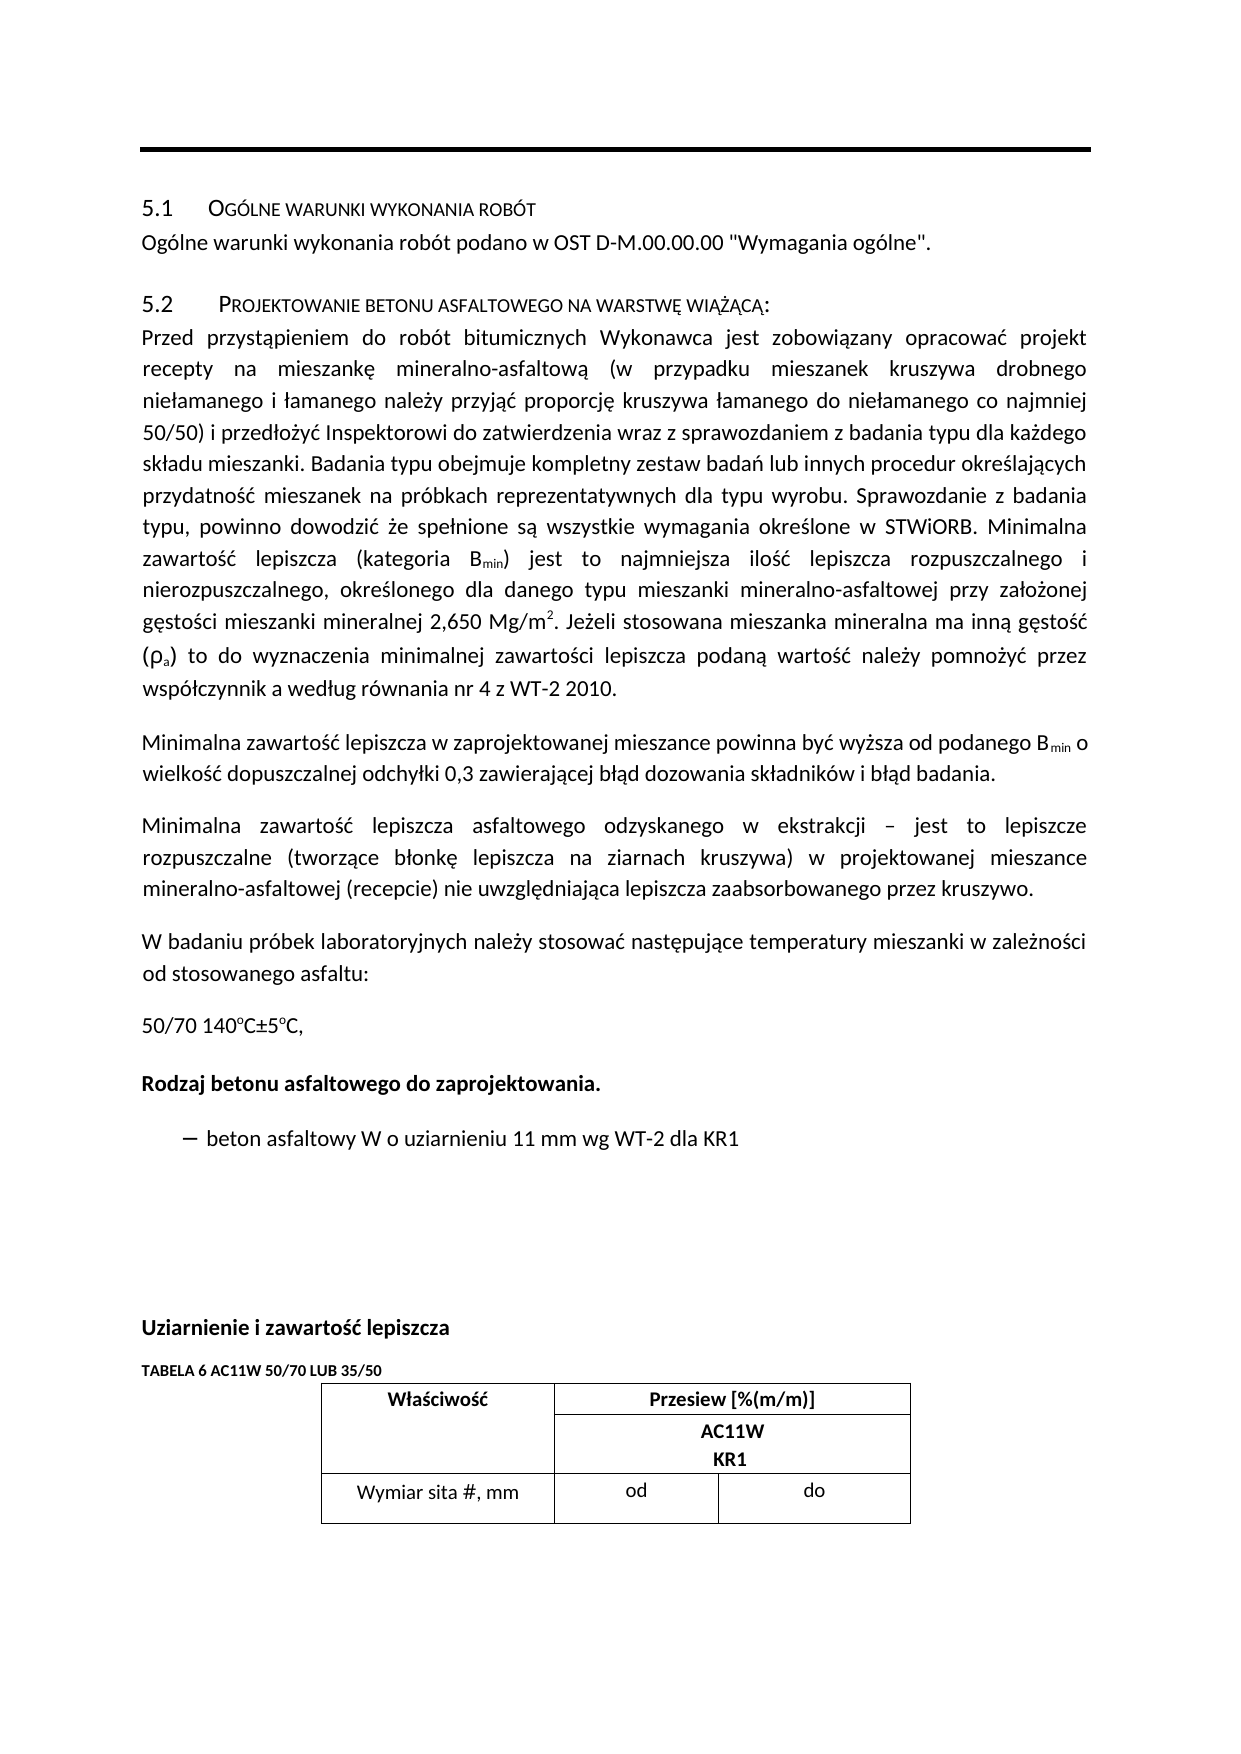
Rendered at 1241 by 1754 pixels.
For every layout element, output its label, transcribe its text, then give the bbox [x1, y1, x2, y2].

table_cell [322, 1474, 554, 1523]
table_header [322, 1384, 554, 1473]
text TABELA 6 AC11W 50/70 LUB 35/50 [141, 1361, 1092, 1381]
subtitle 5.1 OGÓLNE WARUNKI WYKONANIA ROBÓT [141, 193, 1092, 223]
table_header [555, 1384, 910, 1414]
text 50/70 140oC±5oC, [141, 1012, 1088, 1039]
text 5.2 PROJEKTOWANIE BETONU ASFALTOWEGO NA WARSTWĘ WIĄŻĄCĄ: [141, 288, 1092, 318]
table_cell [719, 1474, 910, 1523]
text W badaniu próbek laboratoryjnych należy stosować następujące temperatury mieszanki w zależności od stosowanego asfaltu: [141, 927, 1088, 987]
text Przed przystąpieniem do robót bitumicznych Wykonawca jest zobowiązany opracować projekt recepty na mieszankę mineralno-asfaltową (w przypadku mieszanek kruszywa drobnego niełamanego i łamanego należy przyjąć proporcję kruszywa łamanego do niełamanego co najmniej 50/50) i przedłożyć Inspektorowi do zatwierdzenia wraz z sprawozdaniem z badania typu dla każdego składu mieszanki. Badania typu obejmuje kompletny zestaw badań lub innych procedur określających przydatność mieszanek na próbkach reprezentatywnych dla typu wyrobu. Sprawozdanie z badania typu, powinno dowodzić że spełnione są wszystkie wymagania określone w STWiORB. Minimalna zawartość lepiszcza (kategoria Bmin) jest to najmniejsza ilość lepiszcza rozpuszczalnego i nierozpuszczalnego, określonego dla danego typu mieszanki mineralno-asfaltowej przy założonej gęstości mieszanki mineralnej 2,650 Mg/m2. Jeżeli stosowana mieszanka mineralna ma inną gęstość (ρa) to do wyznaczenia minimalnej zawartości lepiszcza podaną wartość należy pomnożyć przez współczynnik a według równania nr 4 z WT-2 2010. [141, 323, 1088, 702]
text Minimalna zawartość lepiszcza asfaltowego odzyskanego w ekstrakcji – jest to lepiszcze rozpuszczalne (tworzące błonkę lepiszcza na ziarnach kruszywa) w projektowanej mieszance mineralno-asfaltowej (recepcie) nie uwzględniająca lepiszcza zaabsorbowanego przez kruszywo. [141, 811, 1088, 903]
text Rodzaj betonu asfaltowego do zaprojektowania. [141, 1069, 1089, 1097]
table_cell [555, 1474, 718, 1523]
text Ogólne warunki wykonania robót podano w OST D-M.00.00.00 "Wymagania ogólne". [141, 228, 1088, 256]
subtitle Uziarnienie i zawartość lepiszcza [141, 1313, 1089, 1341]
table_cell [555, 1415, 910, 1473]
text − beton asfaltowy W o uziarnieniu 11 mm wg WT-2 dla KR1 [180, 1121, 1088, 1153]
text Minimalna zawartość lepiszcza w zaprojektowanej mieszance powinna być wyższa od podanego Bmin o wielkość dopuszczalnej odchyłki 0,3 zawierającej błąd dozowania składników i błąd badania. [141, 728, 1088, 787]
